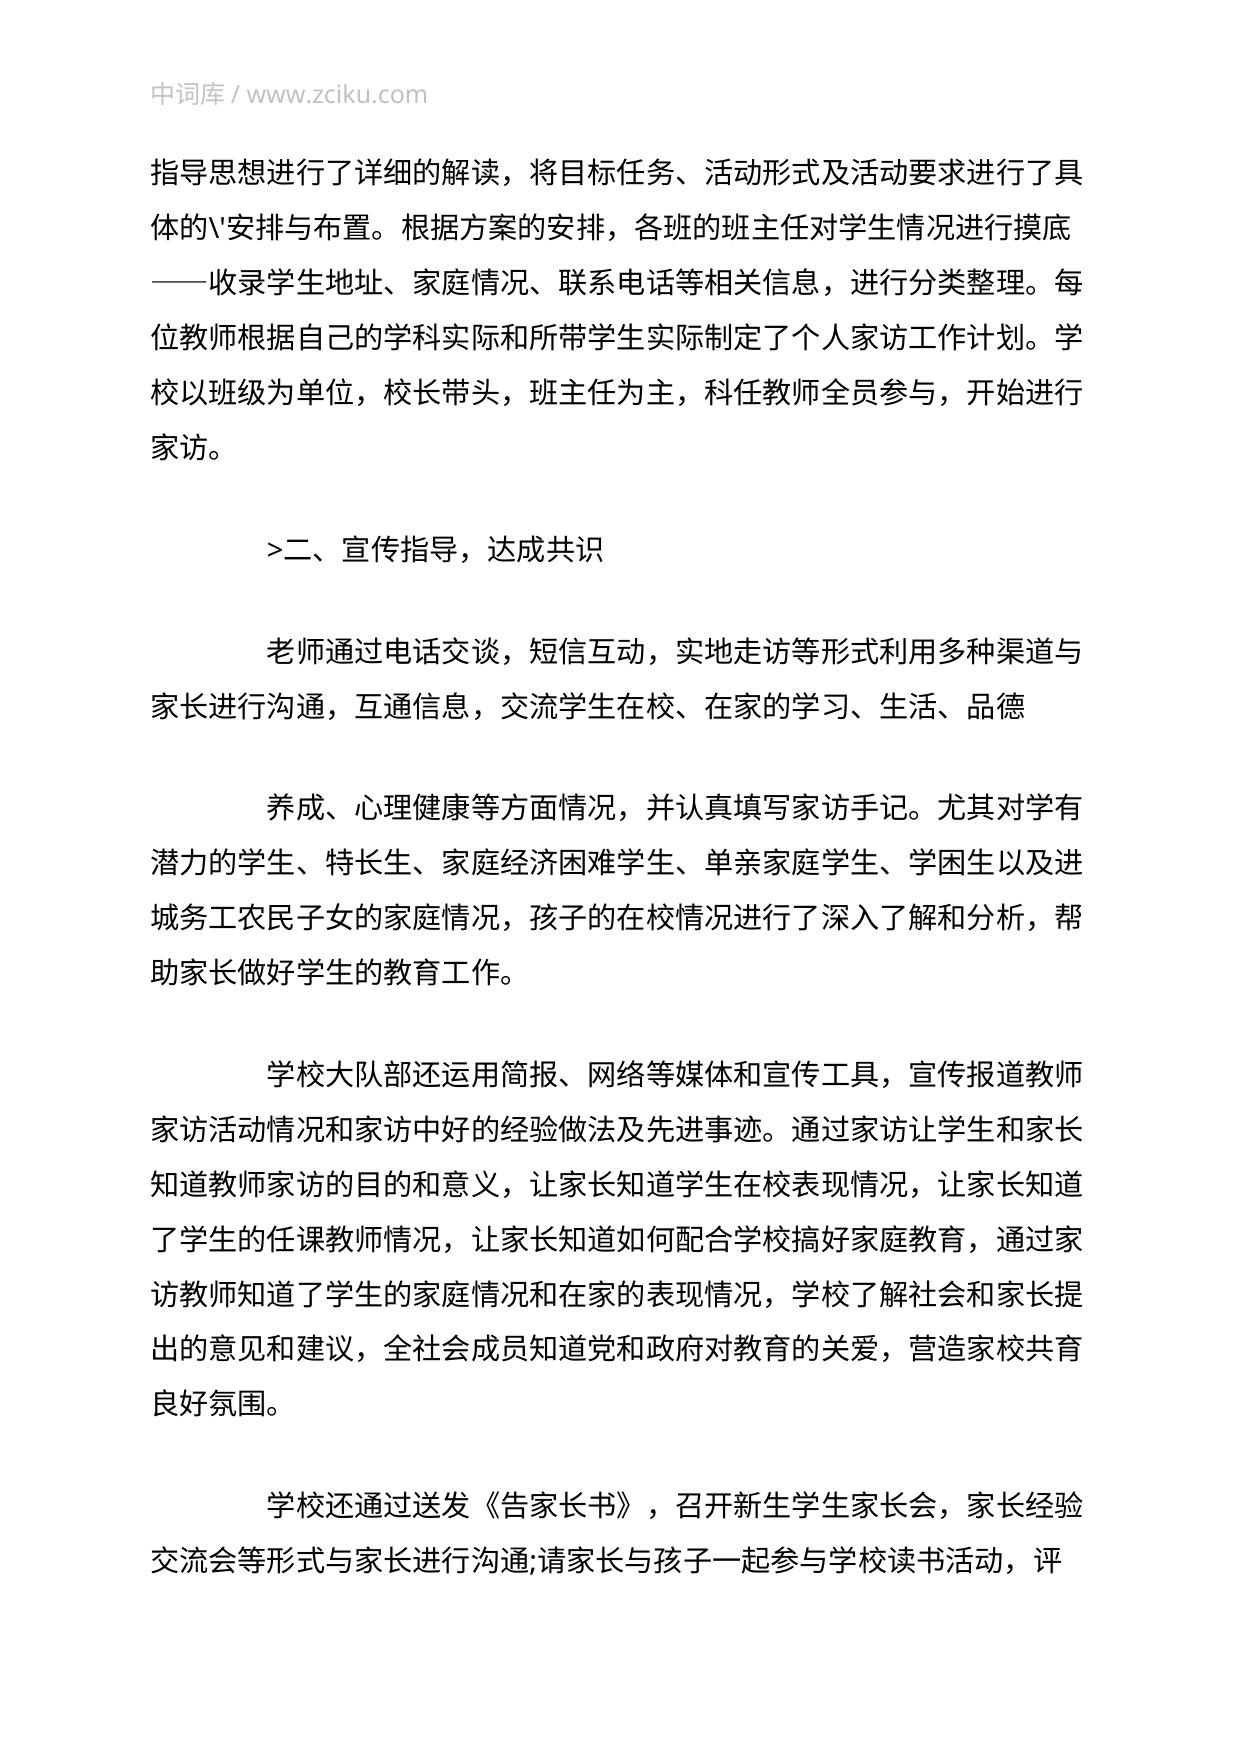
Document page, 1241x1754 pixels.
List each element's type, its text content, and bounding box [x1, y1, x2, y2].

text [150, 1483, 1090, 1580]
text >二、宣传指导，达成共识 [150, 526, 1090, 569]
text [150, 150, 1090, 467]
text 养成、心理健康等方面情况，并认真填写家访手记。尤其对学有潜力的学生、特长生、家庭经济困难学生、单亲家庭学生、学困生以及进城务工农民子女的家庭情况，孩子的在校情况进行了深入了解和分析，帮助家长做好学生的教育工作。 [150, 785, 1090, 992]
text 老师通过电话交谈，短信互动，实地走访等形式利用多种渠道与家长进行沟通，互通信息，交流学生在校、在家的学习、生活、品德 [150, 628, 1090, 726]
text 学校大队部还运用简报、网络等媒体和宣传工具，宣传报道教师家访活动情况和家访中好的经验做法及先进事迹。通过家访让学生和家长知道教师家访的目的和意义，让家长知道学生在校表现情况，让家长知道了学生的任课教师情况，让家长知道如何配合学校搞好家庭教育，通过家访教师知道了学生的家庭情况和在家的表现情况，学校了解社会和家长提出的意见和建议，全社会成员知道党和政府对教育的关爱，营造家校共育良好氛围。 [150, 1051, 1090, 1423]
